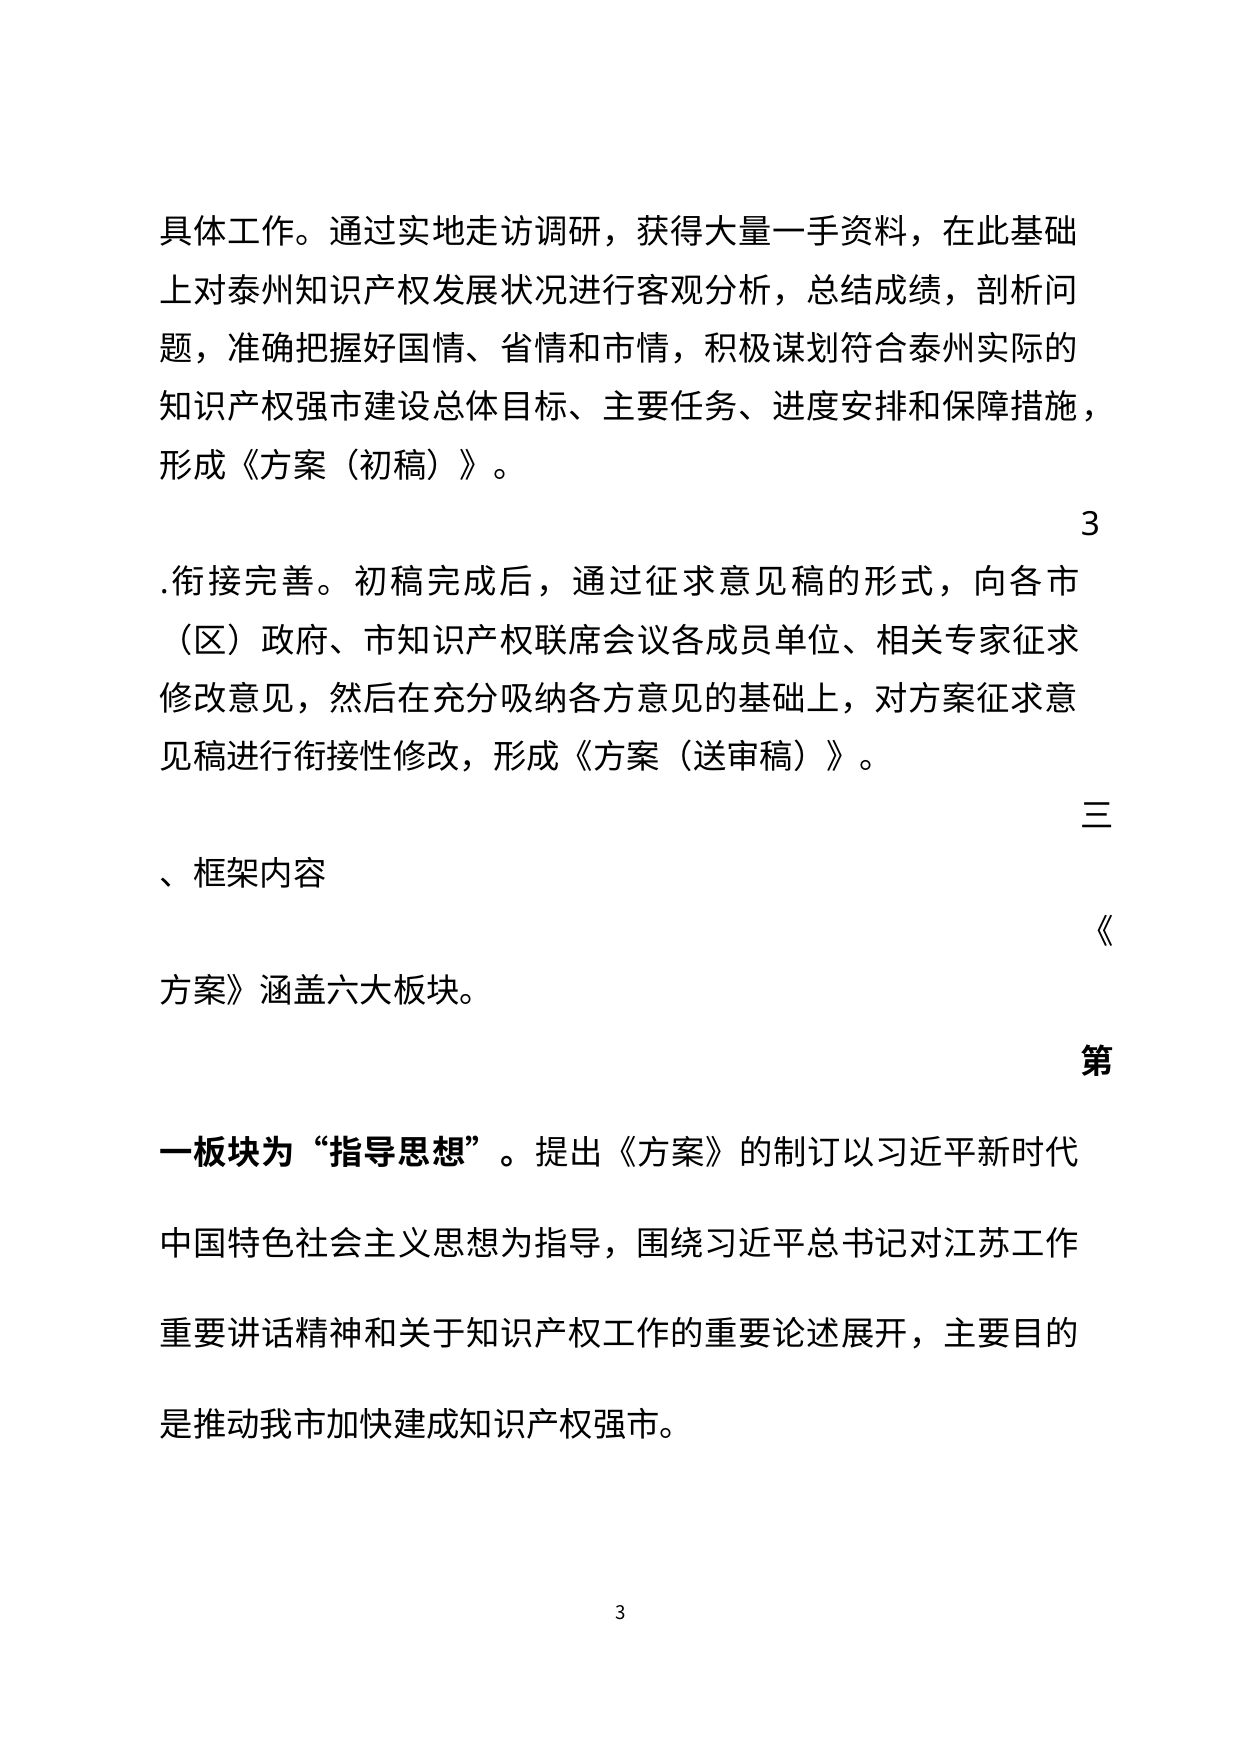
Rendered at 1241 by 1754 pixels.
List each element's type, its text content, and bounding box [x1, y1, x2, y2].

text 三、框架内容 [159, 781, 1081, 897]
text 第一板块为“指导思想”。提出《方案》的制订以习近平新时代中国特色社会主义思想为指导，围绕习近平总书记对江苏工作重要讲话精神和关于知识产权工作的重要论述展开，主要目的是推动我市加快建成知识产权强市。 [159, 1014, 1081, 1467]
text 《方案》涵盖六大板块。 [159, 897, 1081, 1014]
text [159, 197, 1081, 489]
text 3.衔接完善。初稿完成后，通过征求意见稿的形式，向各市（区）政府、市知识产权联席会议各成员单位、相关专家征求修改意见，然后在充分吸纳各方意见的基础上，对方案征求意见稿进行衔接性修改，形成《方案（送审稿）》。 [159, 489, 1081, 781]
